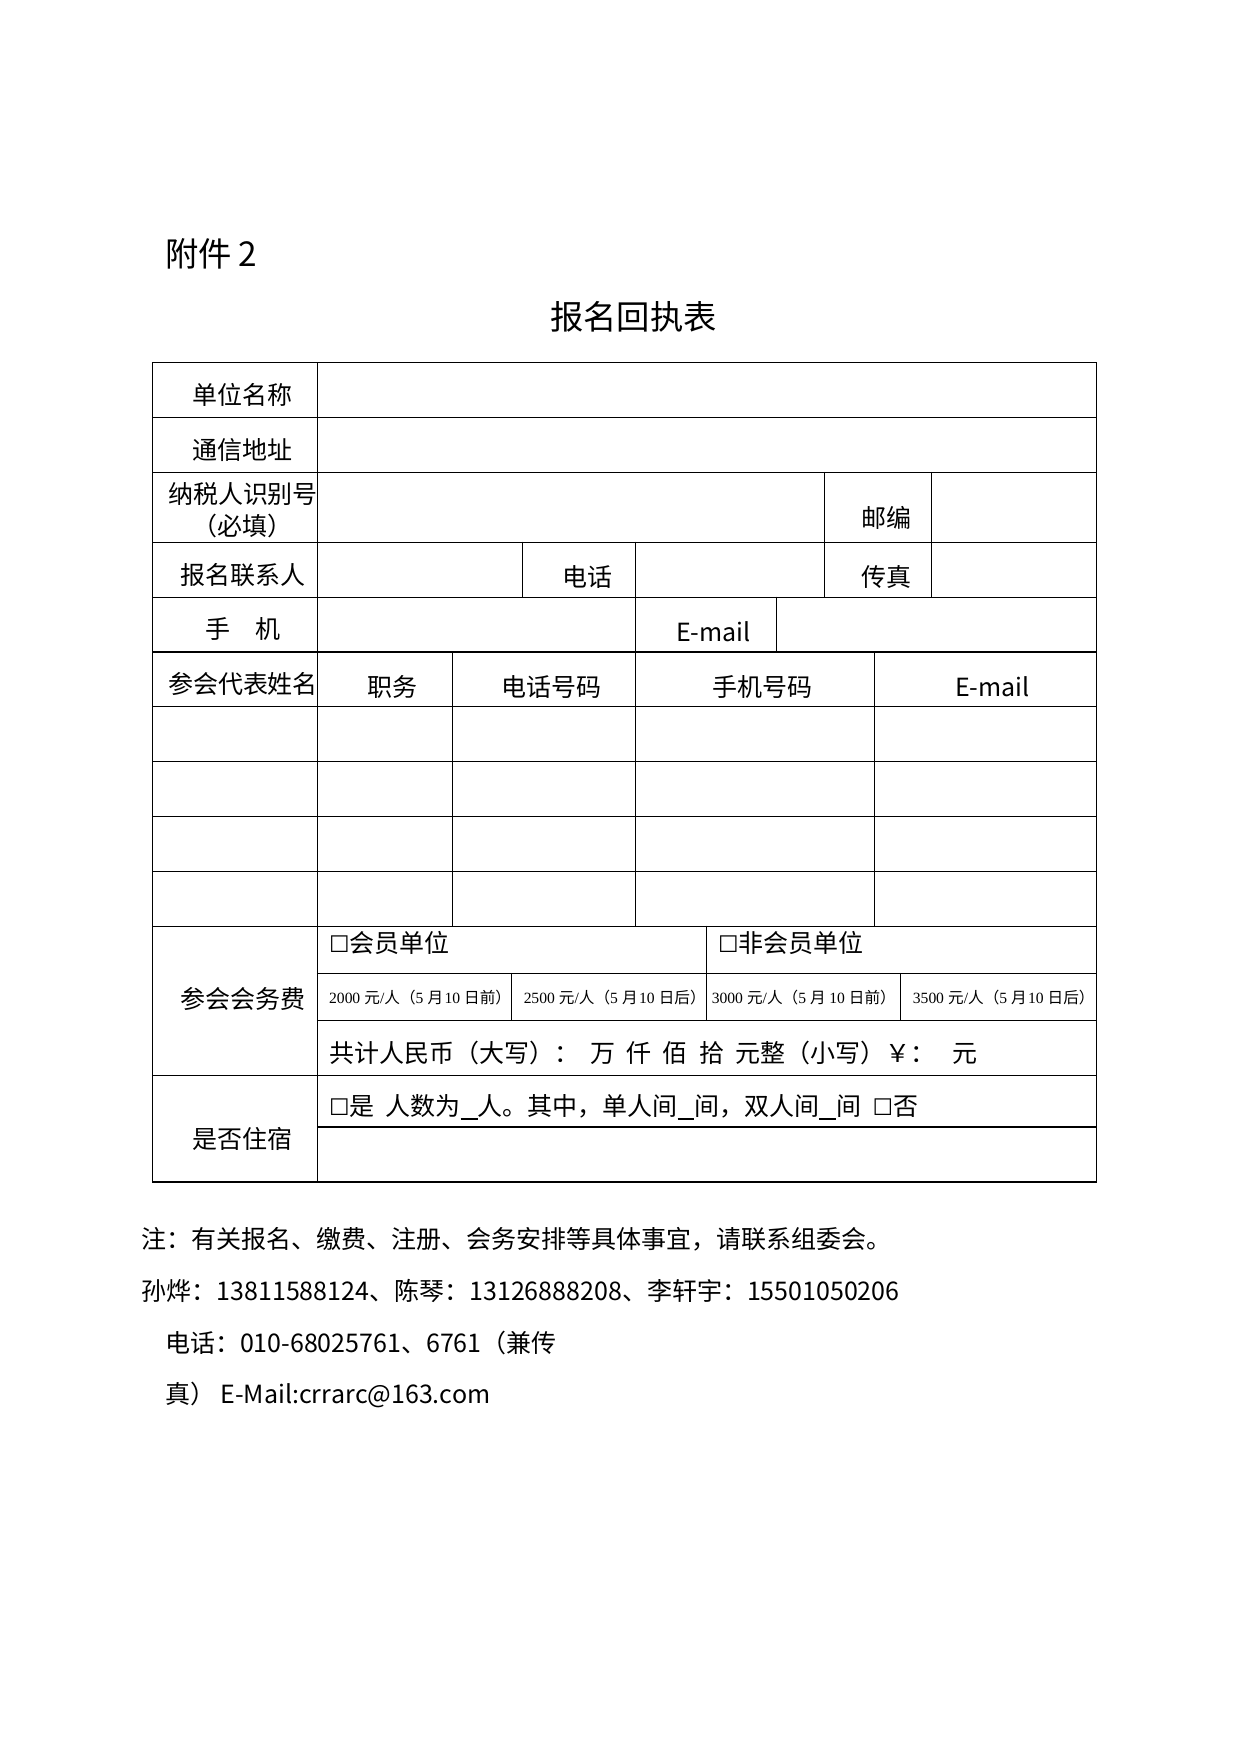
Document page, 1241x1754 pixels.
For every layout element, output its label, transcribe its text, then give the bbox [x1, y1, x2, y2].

table_cell [875, 817, 1096, 871]
table_cell [636, 762, 874, 816]
table_cell [875, 707, 1096, 761]
table_cell 3500 元/人（5 月 10 日后） [901, 974, 1096, 1020]
table_cell 邮编 [825, 473, 931, 542]
table_cell [875, 762, 1096, 816]
table_cell [636, 872, 874, 926]
table_cell 参会会务费 [153, 927, 317, 1075]
table_cell [636, 817, 874, 871]
text 电话：010-68025761、6761（兼传真） E-Mail:crrarc@163.com [165, 1323, 590, 1411]
table_cell 手机号码 [636, 653, 874, 706]
table_cell 是 人数为 人。其中，单人间 间，双人间 间 否 [318, 1076, 1096, 1126]
table_cell [932, 543, 1096, 597]
table_cell E-mail [875, 653, 1096, 706]
table_cell [318, 872, 452, 926]
table_cell [153, 817, 317, 871]
table_cell [453, 707, 635, 761]
table_cell 通信地址 [153, 418, 317, 472]
table_cell [318, 473, 824, 542]
table_cell [932, 473, 1096, 542]
text 报名回执表 [159, 291, 1107, 339]
table_cell [777, 598, 1096, 651]
table_cell 3000 元/人（5 月 10 日前） [707, 974, 900, 1020]
table_cell 纳税人识别号 （必填） [153, 473, 317, 542]
table_cell [453, 762, 635, 816]
table_cell 职务 [318, 653, 452, 706]
table_cell 2000 元/人（5 月 10 日前） [318, 974, 511, 1020]
table_cell [318, 598, 635, 651]
subtitle 附件2 [159, 228, 263, 276]
table_cell [318, 762, 452, 816]
table_cell [636, 707, 874, 761]
table_cell 传真 [825, 543, 931, 597]
table_cell 参会代表姓名 [153, 653, 317, 706]
text 注：有关报名、缴费、注册、会务安排等具体事宜，请联系组委会。孙烨：13811588124、陈琴：13126888208、李轩宇：15501050206 [142, 1219, 915, 1307]
table_cell 会员单位 [318, 927, 706, 973]
table_cell [453, 872, 635, 926]
table_cell [636, 543, 824, 597]
table_cell [318, 543, 522, 597]
table_cell 共计人民币（大写）： 万 仟 佰 拾 元整（小写）￥： 元 [318, 1021, 1096, 1075]
table_cell [318, 817, 452, 871]
table_header 单位名称 [153, 363, 317, 417]
table_cell [453, 817, 635, 871]
table_cell 2500 元/人（5 月 10 日后） [512, 974, 706, 1020]
table_cell [875, 872, 1096, 926]
table_cell [318, 707, 452, 761]
table_cell [318, 418, 1096, 472]
table_cell 手 机 [153, 598, 317, 651]
table_cell 电话 [523, 543, 635, 597]
table_cell 是否住宿 [153, 1076, 317, 1181]
table_cell 电话号码 [453, 653, 635, 706]
table_cell [153, 707, 317, 761]
table_cell 报名联系人 [153, 543, 317, 597]
table_cell 非会员单位 [707, 927, 1096, 973]
table_cell [153, 872, 317, 926]
table_cell [153, 762, 317, 816]
table_cell E-mail [636, 598, 776, 651]
table_cell [318, 1128, 1096, 1181]
table_header [318, 363, 1096, 417]
